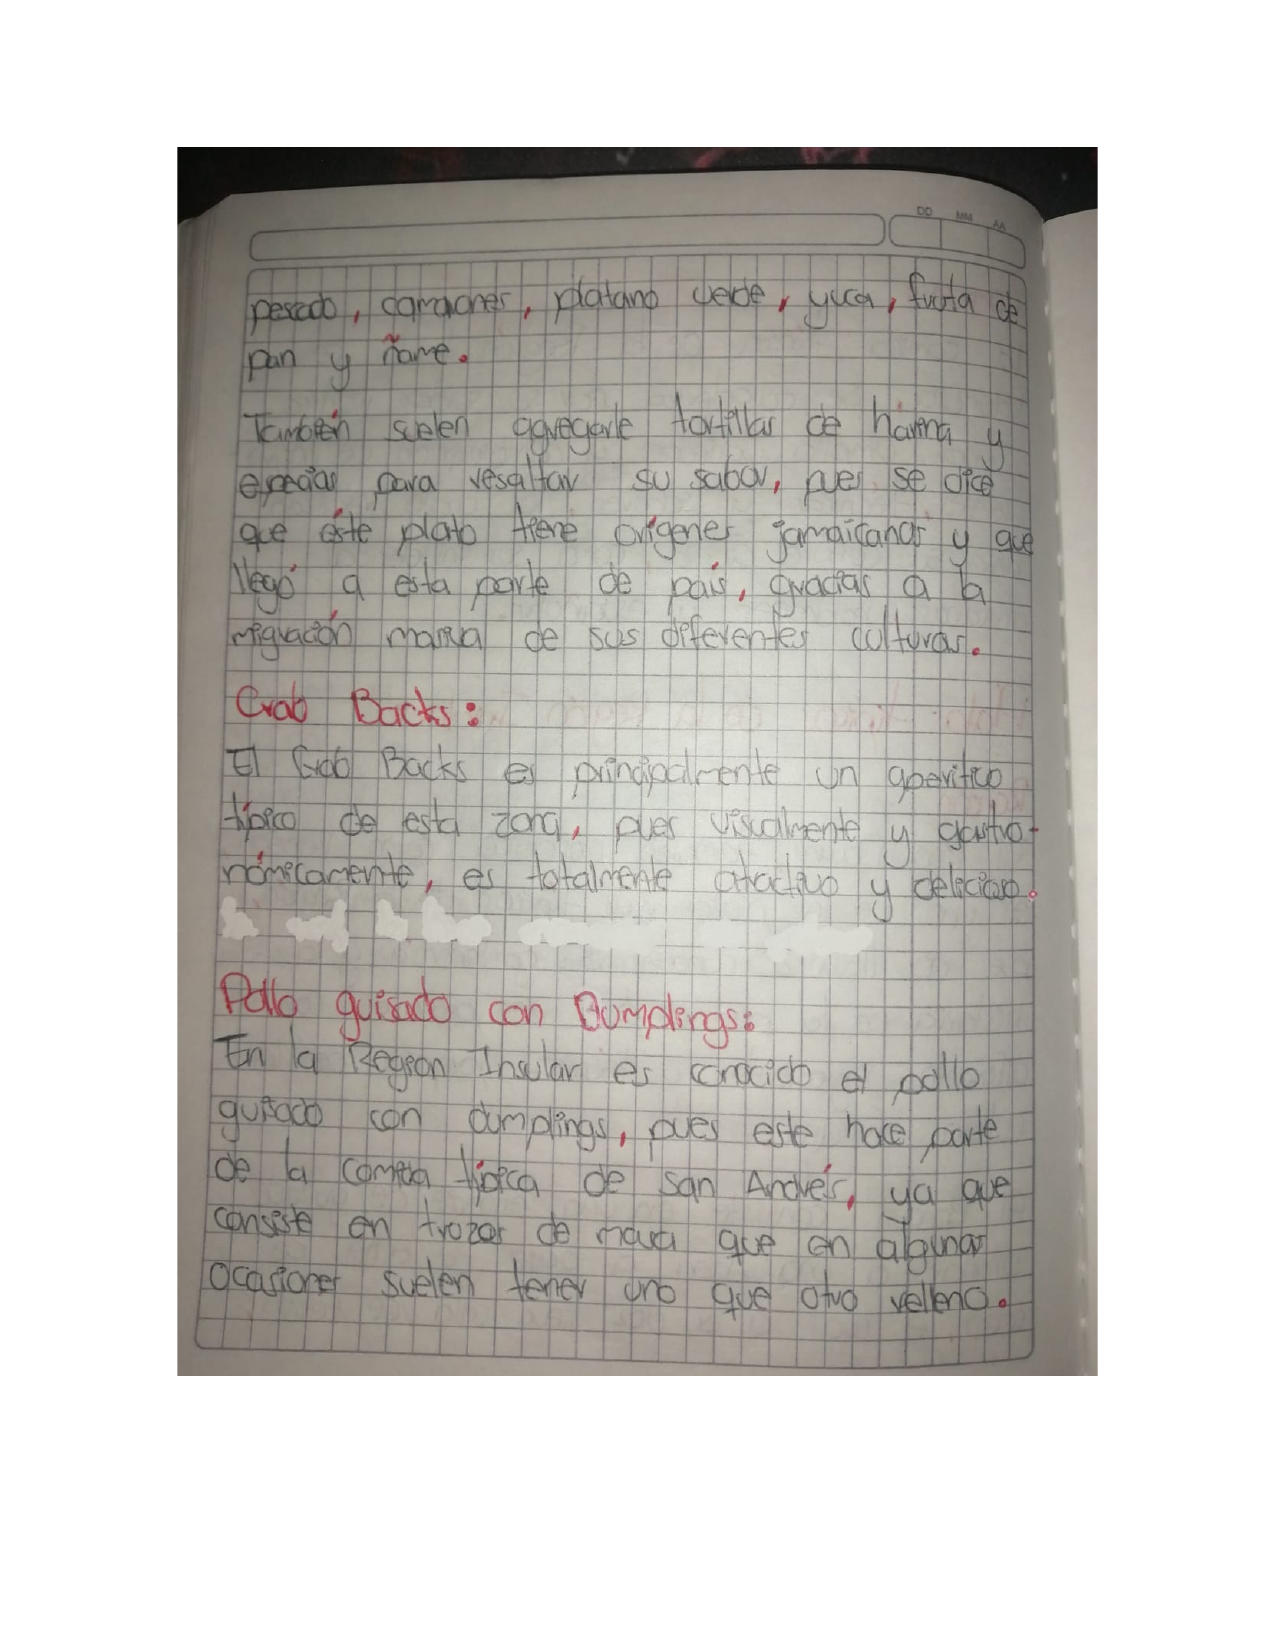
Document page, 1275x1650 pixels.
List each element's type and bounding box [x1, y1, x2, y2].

picture [177, 147, 1098, 1376]
